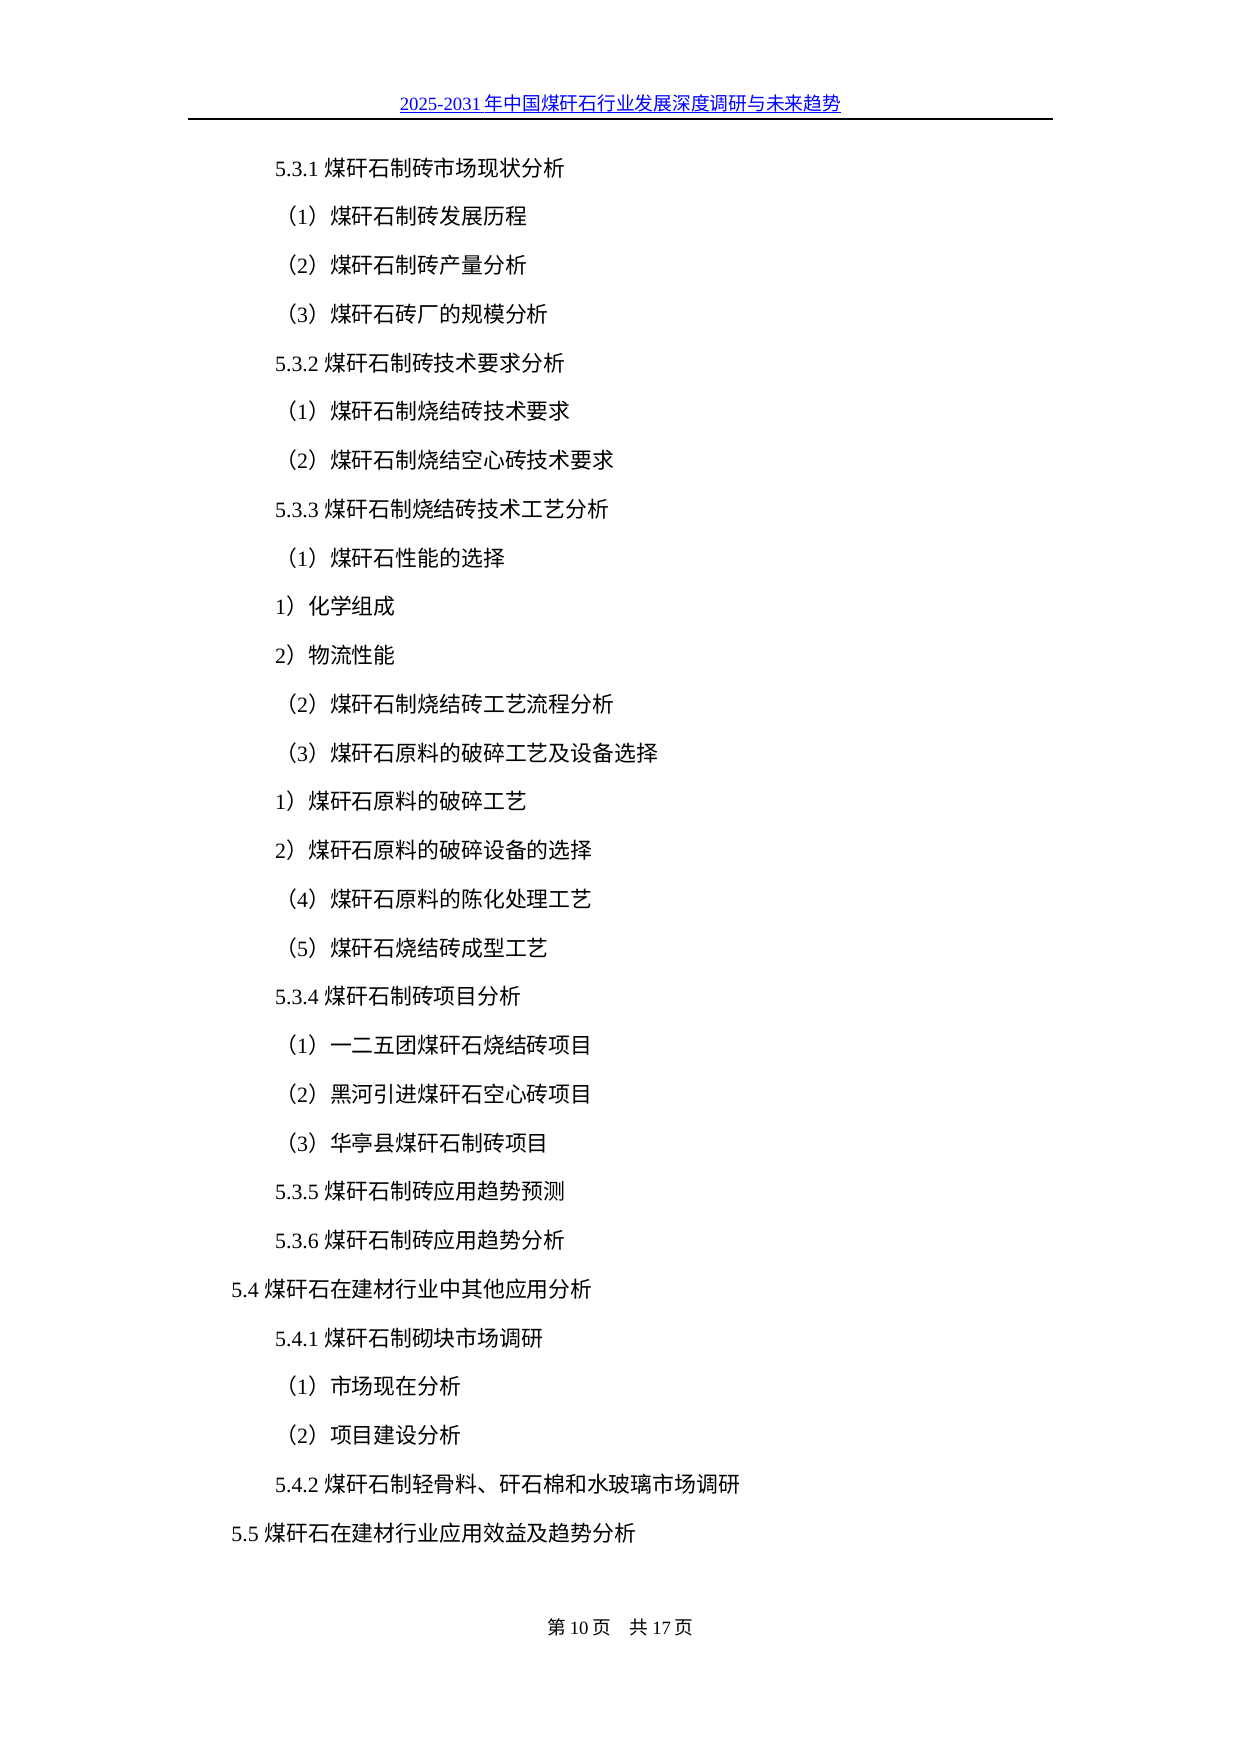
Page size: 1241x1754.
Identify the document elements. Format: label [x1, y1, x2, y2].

text [187, 150, 1053, 1548]
